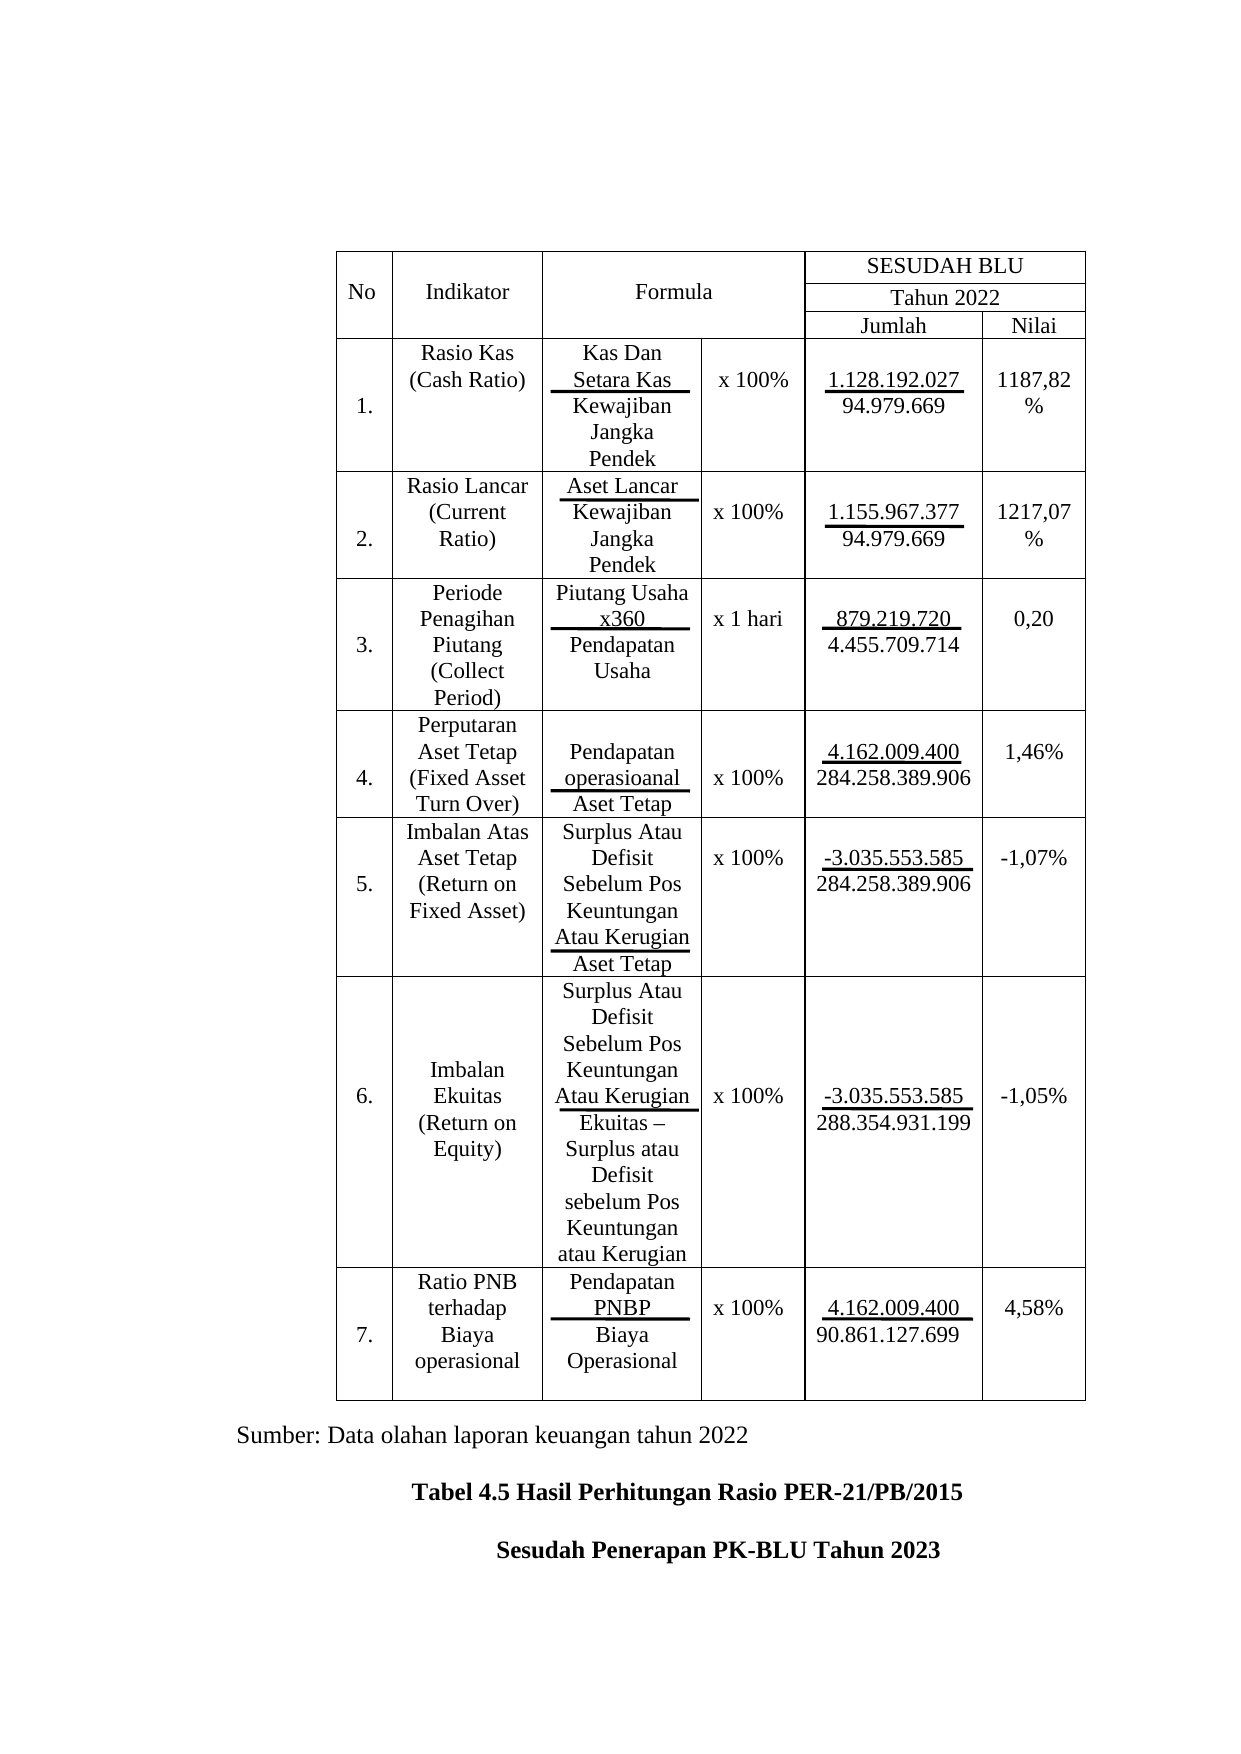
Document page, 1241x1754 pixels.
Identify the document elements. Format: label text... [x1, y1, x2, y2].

table_cell 1.128.192.027 94.979.669 [806, 339, 982, 471]
table_cell -3.035.553.585 284.258.389.906 [806, 818, 982, 976]
table_header SESUDAH BLU [806, 252, 1085, 283]
table_cell 1. [337, 339, 392, 471]
table_header Formula [543, 252, 804, 338]
table_cell 0,20 [983, 579, 1085, 710]
table_cell Kas Dan Setara Kas Kewajiban Jangka Pendek [543, 339, 701, 471]
table_cell 4.162.009.400 284.258.389.906 [806, 711, 982, 817]
table_cell Rasio Kas (Cash Ratio) [393, 339, 542, 471]
table_cell x 100% [702, 977, 804, 1267]
table_cell Imbalan Atas Aset Tetap (Return on Fixed Asset) [393, 818, 542, 976]
table_cell 5. [337, 818, 392, 976]
table_cell 7. [337, 1268, 392, 1400]
table_cell 1.155.967.377 94.979.669 [806, 472, 982, 577]
table_cell x 1 hari [702, 579, 804, 710]
table_cell Perputaran Aset Tetap (Fixed Asset Turn Over) [393, 711, 542, 817]
table_cell 879.219.720 4.455.709.714 [806, 579, 982, 710]
table_cell Pendapatan PNBP Biaya Operasional [543, 1268, 701, 1400]
table_cell Nilai [983, 312, 1085, 338]
table_cell Aset Lancar Kewajiban Jangka Pendek [543, 472, 701, 577]
table_cell 4.162.009.400 90.861.127.699 [806, 1268, 982, 1400]
table_cell x 100% [702, 1268, 804, 1400]
table_cell Tahun 2022 [806, 284, 1085, 311]
table_cell Piutang Usaha x360 Pendapatan Usaha [543, 579, 701, 710]
table_cell Jumlah [806, 312, 982, 338]
text Sumber: Data olahan laporan keuangan tahun 2022 [236, 319, 1063, 1449]
table_cell x 100% [702, 339, 804, 471]
table_cell 1217,07% [983, 472, 1085, 577]
table_cell x 100% [702, 818, 804, 976]
table_cell -1,07% [983, 818, 1085, 976]
table_header Indikator [393, 252, 542, 338]
table_header No [337, 252, 392, 338]
table_cell 3. [337, 579, 392, 710]
table_cell x 100% [702, 711, 804, 817]
table_cell 4. [337, 711, 392, 817]
table_cell x 100% [702, 472, 804, 577]
table_cell Periode Penagihan Piutang (Collect Period) [393, 579, 542, 710]
table_cell Surplus Atau Defisit Sebelum Pos Keuntungan Atau Kerugian Ekuitas – Surplus atau Defisit sebelum Pos Keuntungan atau Kerugian [543, 977, 701, 1267]
table_cell Pendapatan operasioanal Aset Tetap [543, 711, 701, 817]
table_cell 4,58% [983, 1268, 1085, 1400]
table_cell Rasio Lancar (Current Ratio) [393, 472, 542, 577]
table_cell Surplus Atau Defisit Sebelum Pos Keuntungan Atau Kerugian Aset Tetap [543, 818, 701, 976]
table_cell Ratio PNB terhadap Biaya operasional [393, 1268, 542, 1400]
table_cell -3.035.553.585 288.354.931.199 [806, 977, 982, 1267]
table_cell 2. [337, 472, 392, 577]
table_cell 6. [337, 977, 392, 1267]
list Sesudah Penerapan PK-BLU Tahun 2023 [311, 1535, 1063, 1564]
table_cell Imbalan Ekuitas (Return on Equity) [393, 977, 542, 1267]
table_cell -1,05% [983, 977, 1085, 1267]
table_cell 1,46% [983, 711, 1085, 817]
list Tabel 4.5 Hasil Perhitungan Rasio PER-21/PB/2015 [311, 1477, 1063, 1506]
table_cell 1187,82% [983, 339, 1085, 471]
